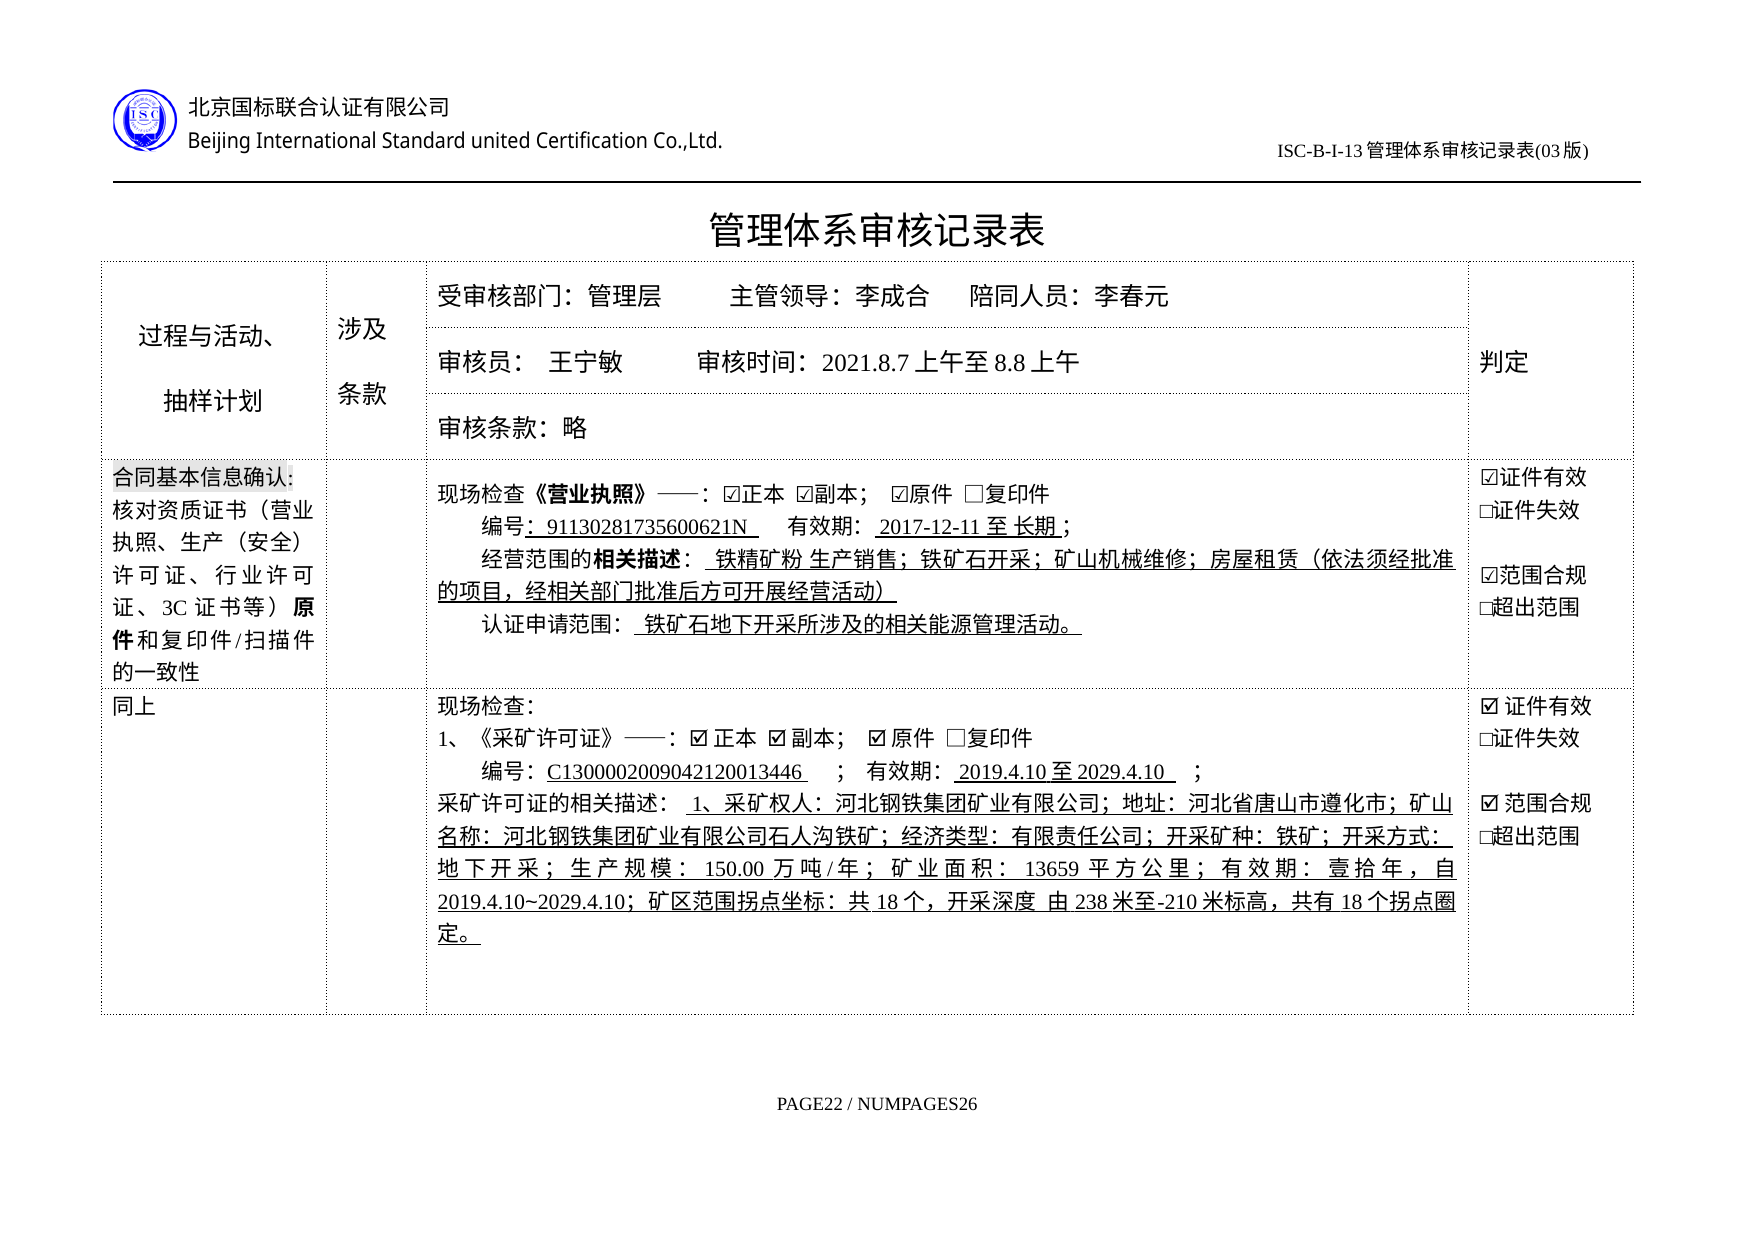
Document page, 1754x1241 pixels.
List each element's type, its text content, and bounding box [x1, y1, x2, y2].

table_cell [326, 688, 426, 1013]
text 管理体系审核记录表 [112, 196, 1641, 261]
table_cell 证件有效 □证件失效 范围合规 □超出范围 [1468, 688, 1633, 1013]
table_cell 合同基本信息确认: 核对资质证书（营业执照、生产（安全）许可证、行业许可证、3C证书等）原件和复印件/扫描件的一致性 [101, 459, 326, 687]
table_header 受审核部门：管理层 主管领导：李成合 陪同人员：李春元 [426, 261, 1468, 327]
table_header 判定 [1468, 261, 1633, 459]
table_cell 审核员： 王宁敏 审核时间：2021.8.7上午至8.8上午 [426, 327, 1468, 393]
table_cell 审核条款：略 [426, 393, 1468, 459]
table_header 涉及 条款 [326, 261, 426, 459]
table_cell 同上 [101, 688, 326, 1013]
table_cell 现场检查《营业执照》——：☑正本 ☑副本； ☑原件 □复印件 编号：91130281735600621N 有效期： 2017-12-11 至 长期 ； 经营范围的相关描述： 铁精矿粉 生产销售；铁矿石开采；矿山机械维修；房屋租赁（依法须经批准的项目，经相关部门批准后方可开展经营活动） 认证申请范围： 铁矿石地下开采所涉及的相关能源管理活动。 [426, 459, 1468, 687]
table_cell 现场检查： 1、《采矿许可证》——：正本 副本； 原件 □复印件 编号：C1300002009042120013446 ； 有效期： 2019.4.10至2029.4.10 ； 采矿许可证的相关描述： 1、采矿权人：河北钢铁集团矿业有限公司；地址：河北省唐山市遵化市；矿山名称：河北钢铁集团矿业有限公司石人沟铁矿；经济类型：有限责任公司；开采矿种：铁矿；开采方式：地下开采；生产规模：150.00万吨/年；矿业面积：13659平方公里；有效期：壹拾年，自2019.4.10~2029.4.10；矿区范围拐点坐标：共18个，开采深度 由238米至-210米标高，共有18个拐点圈定。 [426, 688, 1468, 1013]
table_header 过程与活动、 抽样计划 [101, 261, 326, 459]
table_cell [326, 459, 426, 687]
picture [112, 89, 177, 151]
table_cell ☑证件有效 □证件失效 ☑范围合规 □超出范围 [1468, 459, 1633, 687]
